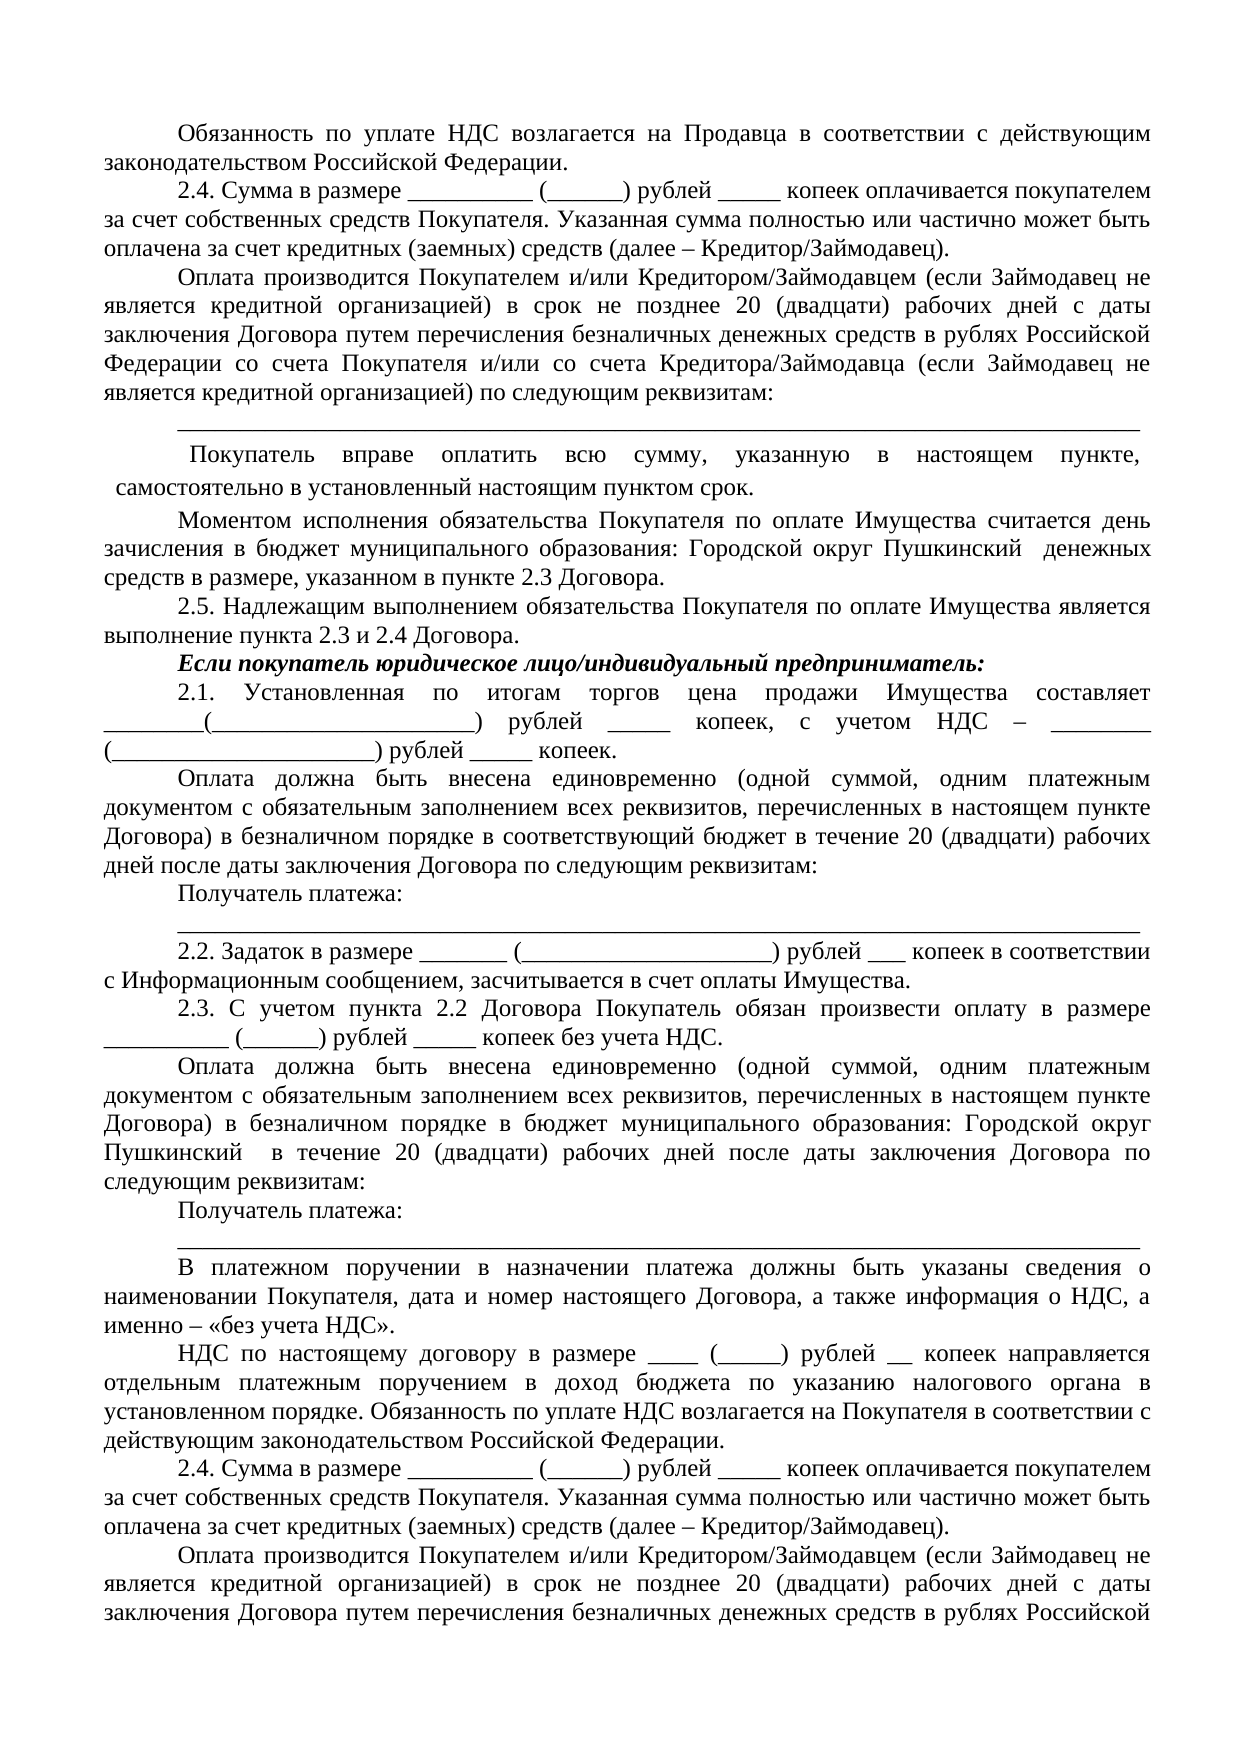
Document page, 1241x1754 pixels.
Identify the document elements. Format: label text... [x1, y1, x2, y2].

text 2.3. С учетом пункта 2.2 Договора Покупатель обязан произвести оплату в размере __________ (______) рублей _____ копеек без учета НДС. [103, 993, 1152, 1051]
text Моментом исполнения обязательства Покупателя по оплате Имущества считается день зачисления в бюджет муниципального образования: Городской округ Пушкинский денежных средств в размере, указанном в пункте 2.3 Договора. [103, 505, 1152, 591]
text 2.1. Установленная по итогам торгов цена продажи Имущества составляет ________(_____________________) рублей _____ копеек, с учетом НДС – ________ (_____________________) рублей _____ копеек. [103, 677, 1152, 763]
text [103, 1540, 1152, 1626]
text Получатель платежа: [103, 1195, 1152, 1223]
text _____________________________________________________________________________ [103, 907, 1152, 936]
text В платежном поручении в назначении платежа должны быть указаны сведения о наименовании Покупателя, дата и номер настоящего Договора, а также информация о НДС, а именно – «без учета НДС». [103, 1252, 1152, 1338]
text 2.2. Задаток в размере _______ (____________________) рублей ___ копеек в соответствии с Информационным сообщением, засчитывается в счет оплаты Имущества. [103, 936, 1152, 993]
text Оплата должна быть внесена единовременно (одной суммой, одним платежным документом с обязательным заполнением всех реквизитов, перечисленных в настоящем пункте Договора) в безналичном порядке в соответствующий бюджет в течение 20 (двадцати) рабочих дней после даты заключения Договора по следующим реквизитам: [103, 763, 1152, 878]
text _____________________________________________________________________________ [103, 1223, 1152, 1252]
text НДС по настоящему договору в размере ____ (_____) рублей __ копеек направляется отдельным платежным поручением в доход бюджета по указанию налогового органа в установленном порядке. Обязанность по уплате НДС возлагается на Покупателя в соответствии с действующим законодательством Российской Федерации. [103, 1338, 1152, 1453]
text Покупатель вправе оплатить всю сумму, указанную в настоящем пункте, самостоятельно в установленный настоящим пунктом срок. [115, 439, 1140, 500]
text 2.5. Надлежащим выполнением обязательства Покупателя по оплате Имущества является выполнение пункта 2.3 и 2.4 Договора. [103, 591, 1152, 648]
text Обязанность по уплате НДС возлагается на Продавца в соответствии с действующим законодательством Российской Федерации. [103, 118, 1152, 176]
text 2.4. Сумма в размере __________ (______) рублей _____ копеек оплачивается покупателем за счет собственных средств Покупателя. Указанная сумма полностью или частично может быть оплачена за счет кредитных (заемных) средств (далее – Кредитор/Займодавец). [103, 176, 1152, 262]
text Если покупатель юридическое лицо/индивидуальный предприниматель: [103, 648, 1152, 677]
text 2.4. Сумма в размере __________ (______) рублей _____ копеек оплачивается покупателем за счет собственных средств Покупателя. Указанная сумма полностью или частично может быть оплачена за счет кредитных (заемных) средств (далее – Кредитор/Займодавец). [103, 1453, 1152, 1540]
text Получатель платежа: [103, 878, 1152, 907]
text _____________________________________________________________________________ [103, 406, 1152, 434]
text Оплата должна быть внесена единовременно (одной суммой, одним платежным документом с обязательным заполнением всех реквизитов, перечисленных в настоящем пункте Договора) в безналичном порядке в бюджет муниципального образования: Городской округ Пушкинский в течение 20 (двадцати) рабочих дней после даты заключения Договора по следующим реквизитам: [103, 1051, 1152, 1195]
